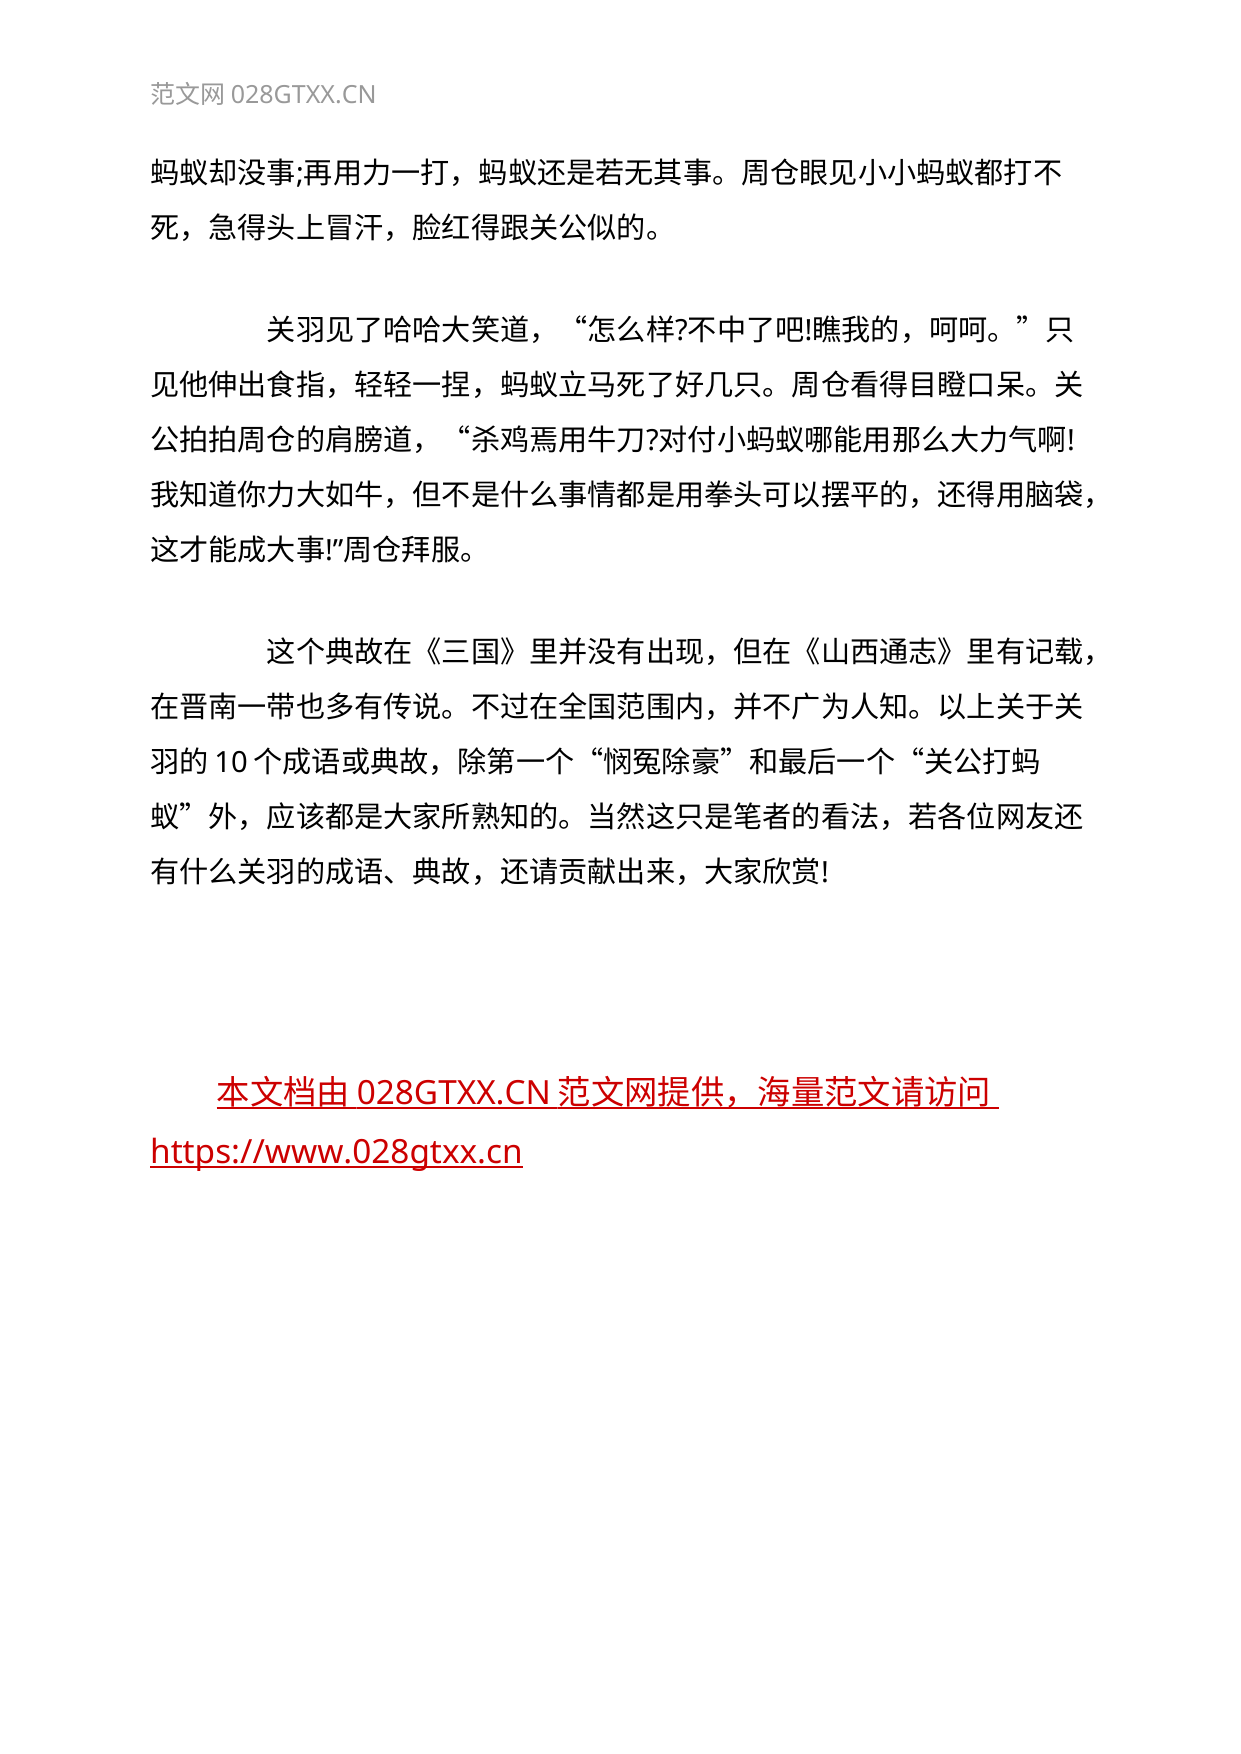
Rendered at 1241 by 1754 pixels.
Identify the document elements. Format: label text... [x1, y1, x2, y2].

text 这个典故在《三国》里并没有出现，但在《山西通志》里有记载，在晋南一带也多有传说。不过在全国范围内，并不广为人知。以上关于关羽的10个成语或典故，除第一个“悯冤除豪”和最后一个“关公打蚂蚁”外，应该都是大家所熟知的。当然这只是笔者的看法，若各位网友还有什么关羽的成语、典故，还请贡献出来，大家欣赏! [150, 628, 1090, 891]
text 关羽见了哈哈大笑道，“怎么样?不中了吧!瞧我的，呵呵。”只见他伸出食指，轻轻一捏，蚂蚁立马死了好几只。周仓看得目瞪口呆。关公拍拍周仓的肩膀道，“杀鸡焉用牛刀?对付小蚂蚁哪能用那么大力气啊!我知道你力大如牛，但不是什么事情都是用拳头可以摆平的，还得用脑袋，这才能成大事!”周仓拜服。 [150, 307, 1090, 569]
text 本文档由028GTXX.CN范文网提供，海量范文请访问 https://www.028gtxx.cn [150, 1066, 1090, 1173]
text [150, 150, 1090, 247]
